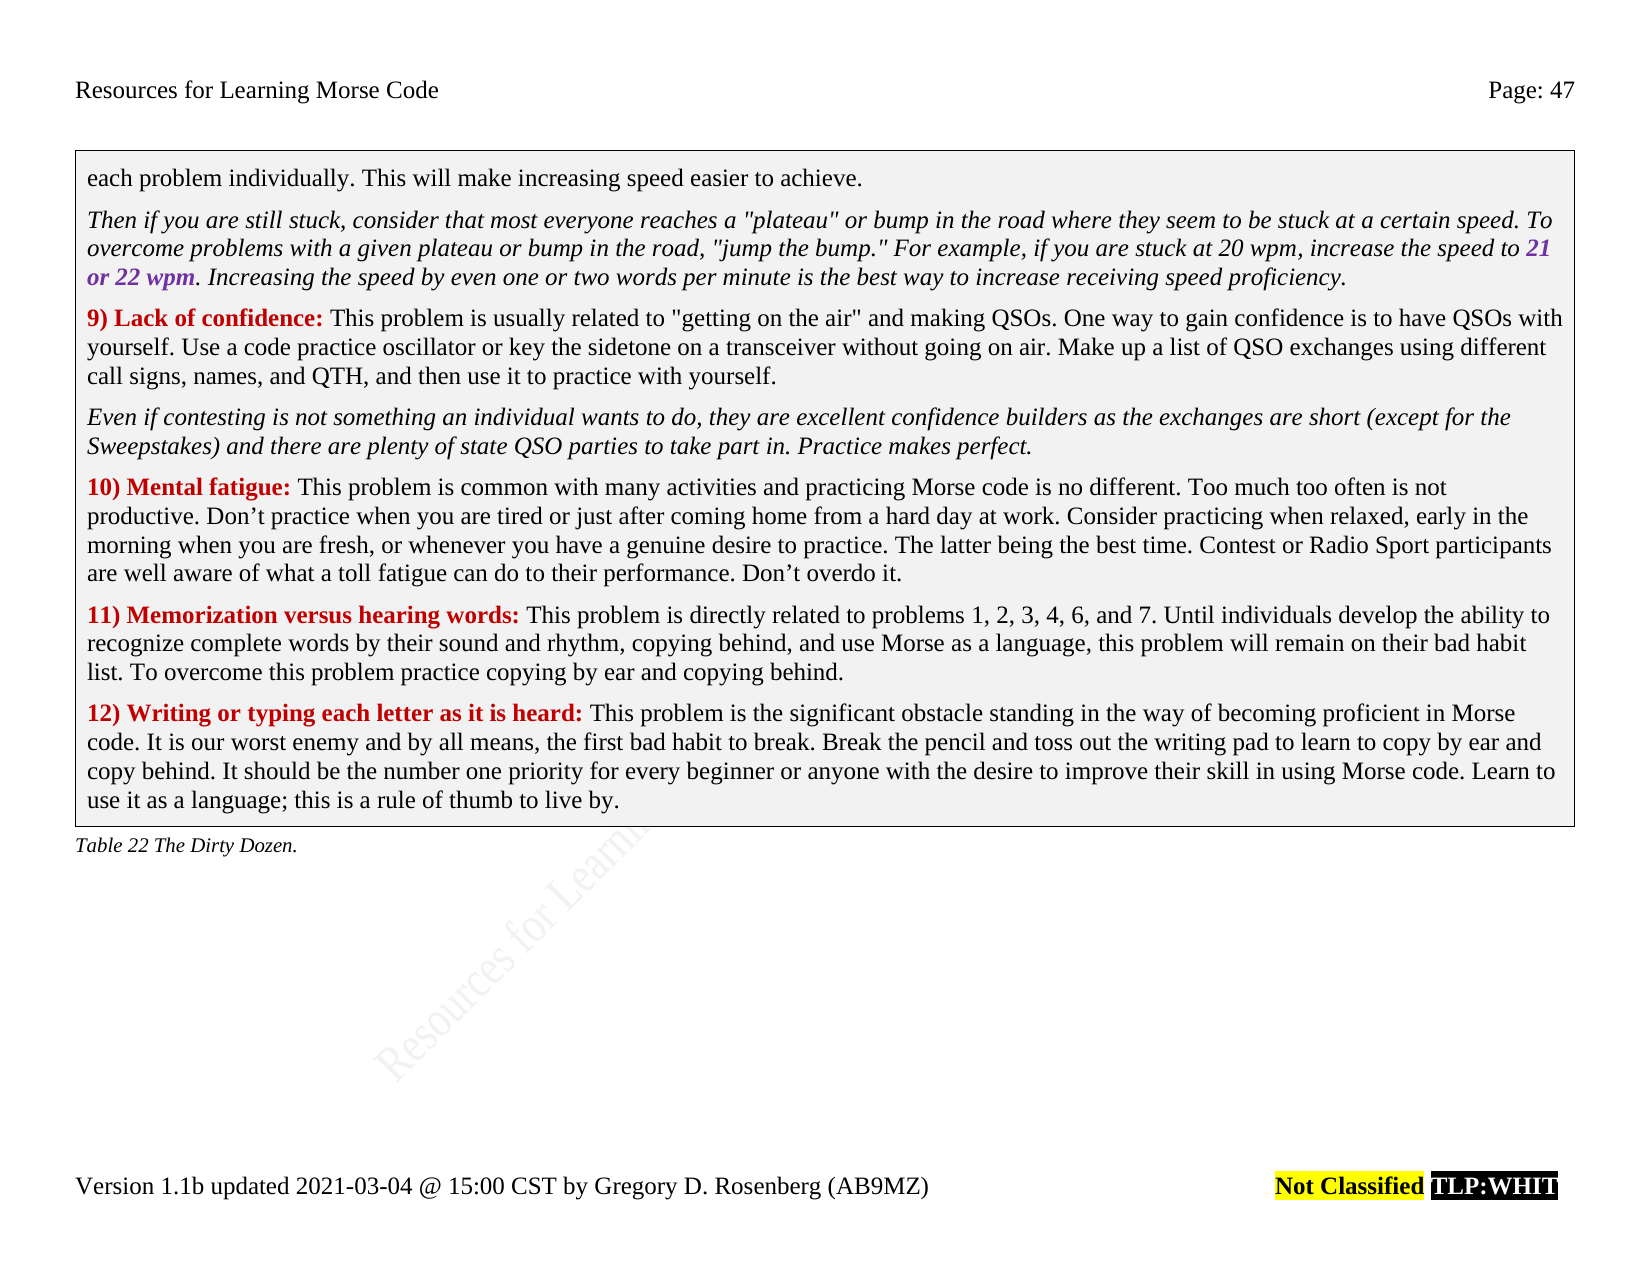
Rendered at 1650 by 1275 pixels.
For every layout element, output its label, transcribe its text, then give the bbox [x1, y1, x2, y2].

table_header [76, 151, 1574, 826]
